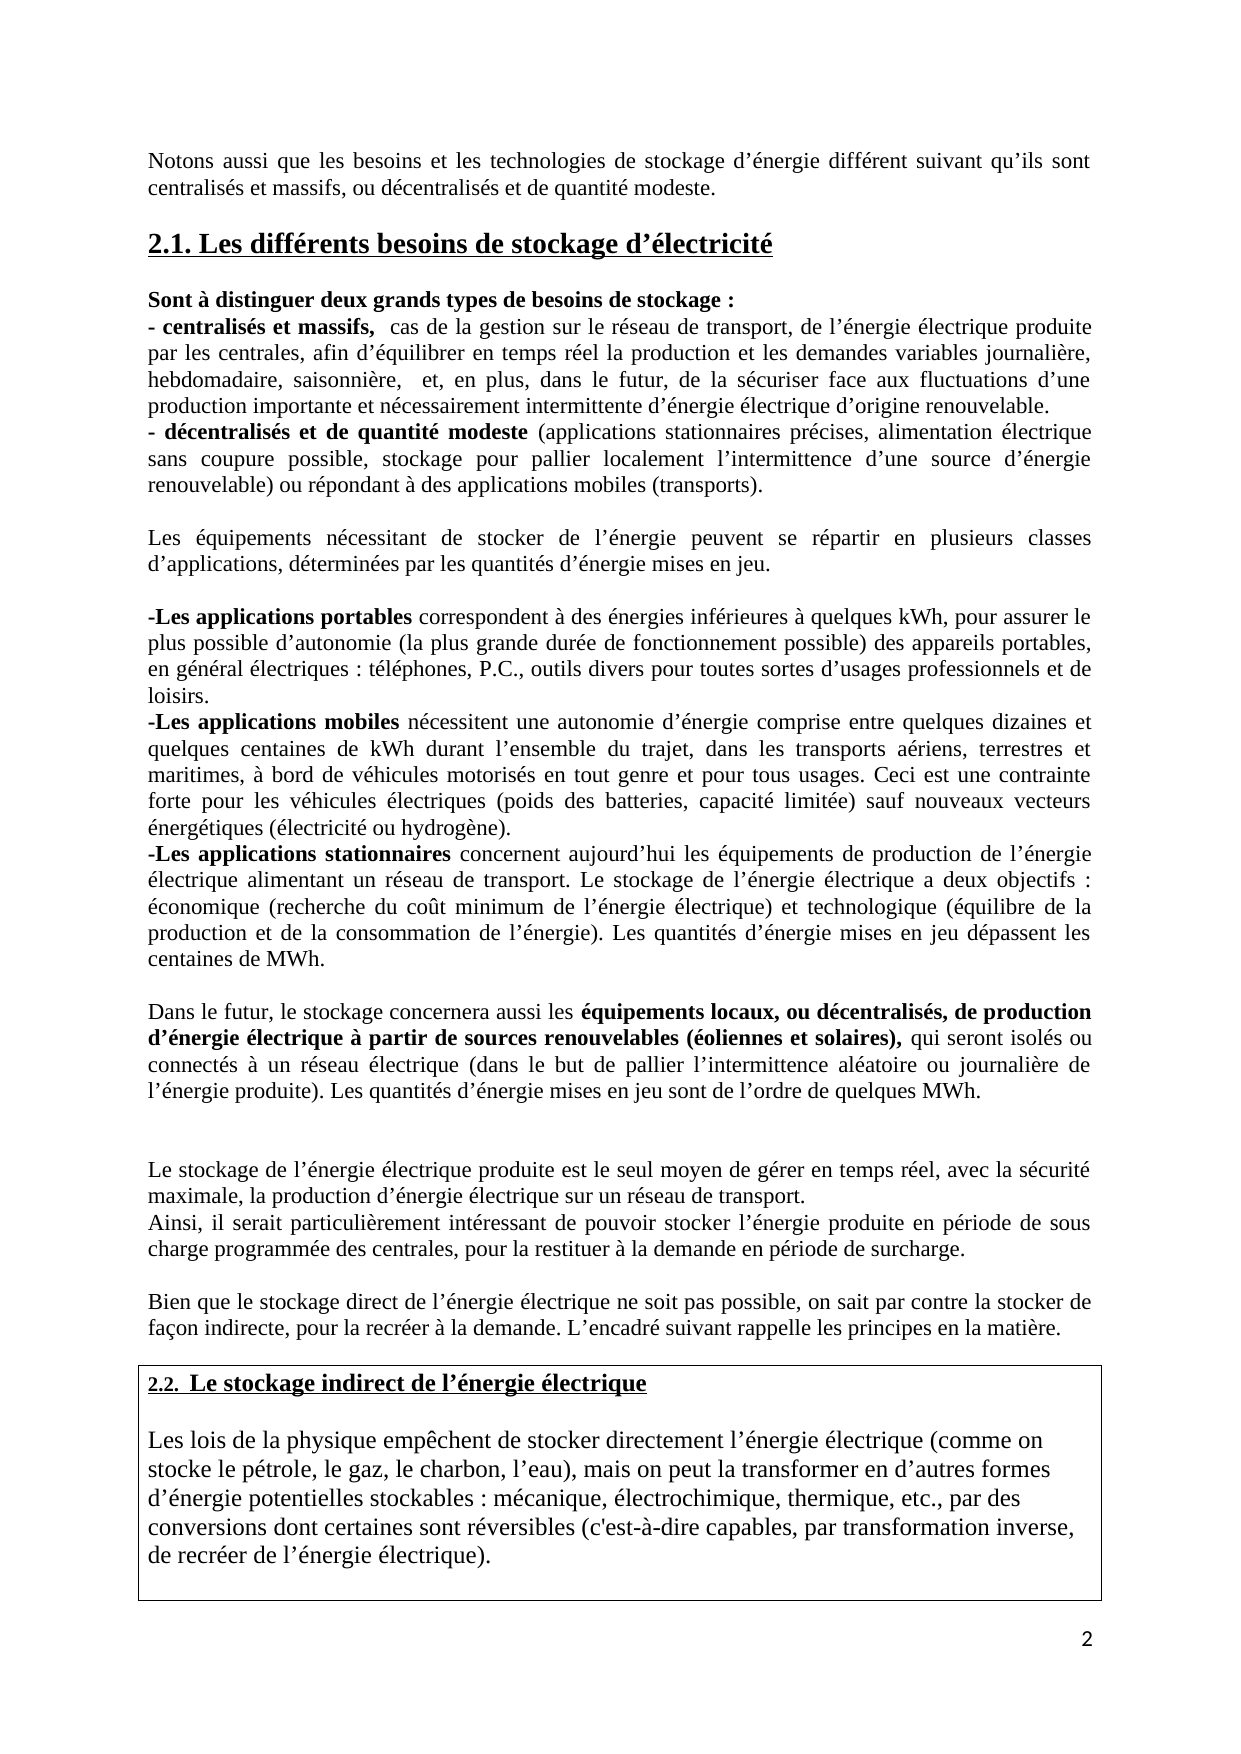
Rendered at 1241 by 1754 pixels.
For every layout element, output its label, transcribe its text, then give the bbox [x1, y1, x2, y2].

text Les équipements nécessitant de stocker de l’énergie peuvent se répartir en plusieurs classes d’applications, déterminées par les quantités d’énergie mises en jeu. [148, 524, 1093, 576]
text 2.1. Les différents besoins de stockage d’électricité [148, 227, 1093, 260]
text - décentralisés et de quantité modeste (applications stationnaires précises, alimentation électrique sans coupure possible, stockage pour pallier localement l’intermittence d’une source d’énergie renouvelable) ou répondant à des applications mobiles (transports). [148, 418, 1093, 497]
text Ainsi, il serait particulièrement intéressant de pouvoir stocker l’énergie produite en période de sous charge programmée des centrales, pour la restituer à la demande en période de surcharge. [148, 1209, 1093, 1262]
text Notons aussi que les besoins et les technologies de stockage d’énergie différent suivant qu’ils sont centralisés et massifs, ou décentralisés et de quantité modeste. [148, 148, 1093, 200]
text Les lois de la physique empêchent de stocker directement l’énergie électrique (comme on stocke le pétrole, le gaz, le charbon, l’eau), mais on peut la transformer en d’autres formes d’énergie potentielles stockables : mécanique, électrochimique, thermique, etc., par des conversions dont certaines sont réversibles (c'est-à-dire capables, par transformation inverse, de recréer de l’énergie électrique). [148, 1425, 1093, 1569]
text Bien que le stockage direct de l’énergie électrique ne soit pas possible, on sait par contre la stocker de façon indirecte, pour la recréer à la demande. L’encadré suivant rappelle les principes en la matière. [148, 1288, 1093, 1341]
text -Les applications portables correspondent à des énergies inférieures à quelques kWh, pour assurer le plus possible d’autonomie (la plus grande durée de fonctionnement possible) des appareils portables, en général électriques : téléphones, P.C., outils divers pour toutes sortes d’usages professionnels et de loisirs. [148, 603, 1093, 708]
text Le stockage de l’énergie électrique produite est le seul moyen de gérer en temps réel, avec la sécurité maximale, la production d’énergie électrique sur un réseau de transport. [148, 1156, 1093, 1209]
text -Les applications mobiles nécessitent une autonomie d’énergie comprise entre quelques dizaines et quelques centaines de kWh durant l’ensemble du trajet, dans les transports aériens, terrestres et maritimes, à bord de véhicules motorisés en tout genre et pour tous usages. Ceci est une contrainte forte pour les véhicules électriques (poids des batteries, capacité limitée) sauf nouveaux vecteurs énergétiques (électricité ou hydrogène). [148, 708, 1093, 840]
text - centralisés et massifs, cas de la gestion sur le réseau de transport, de l’énergie électrique produite par les centrales, afin d’équilibrer en temps réel la production et les demandes variables journalière, hebdomadaire, saisonnière, et, en plus, dans le futur, de la sécuriser face aux fluctuations d’une production importante et nécessairement intermittente d’énergie électrique d’origine renouvelable. [148, 313, 1093, 418]
text Dans le futur, le stockage concernera aussi les équipements locaux, ou décentralisés, de production d’énergie électrique à partir de sources renouvelables (éoliennes et solaires), qui seront isolés ou connectés à un réseau électrique (dans le but de pallier l’intermittence aléatoire ou journalière de l’énergie produite). Les quantités d’énergie mises en jeu sont de l’ordre de quelques MWh. [148, 998, 1093, 1103]
text 2.2. Le stockage indirect de l’énergie électrique [139, 1366, 1101, 1397]
text Sont à distinguer deux grands types de besoins de stockage : [148, 287, 1093, 313]
text -Les applications stationnaires concernent aujourd’hui les équipements de production de l’énergie électrique alimentant un réseau de transport. Le stockage de l’énergie électrique a deux objectifs : économique (recherche du coût minimum de l’énergie électrique) et technologique (équilibre de la production et de la consommation de l’énergie). Les quantités d’énergie mises en jeu dépassent les centaines de MWh. [148, 840, 1093, 972]
